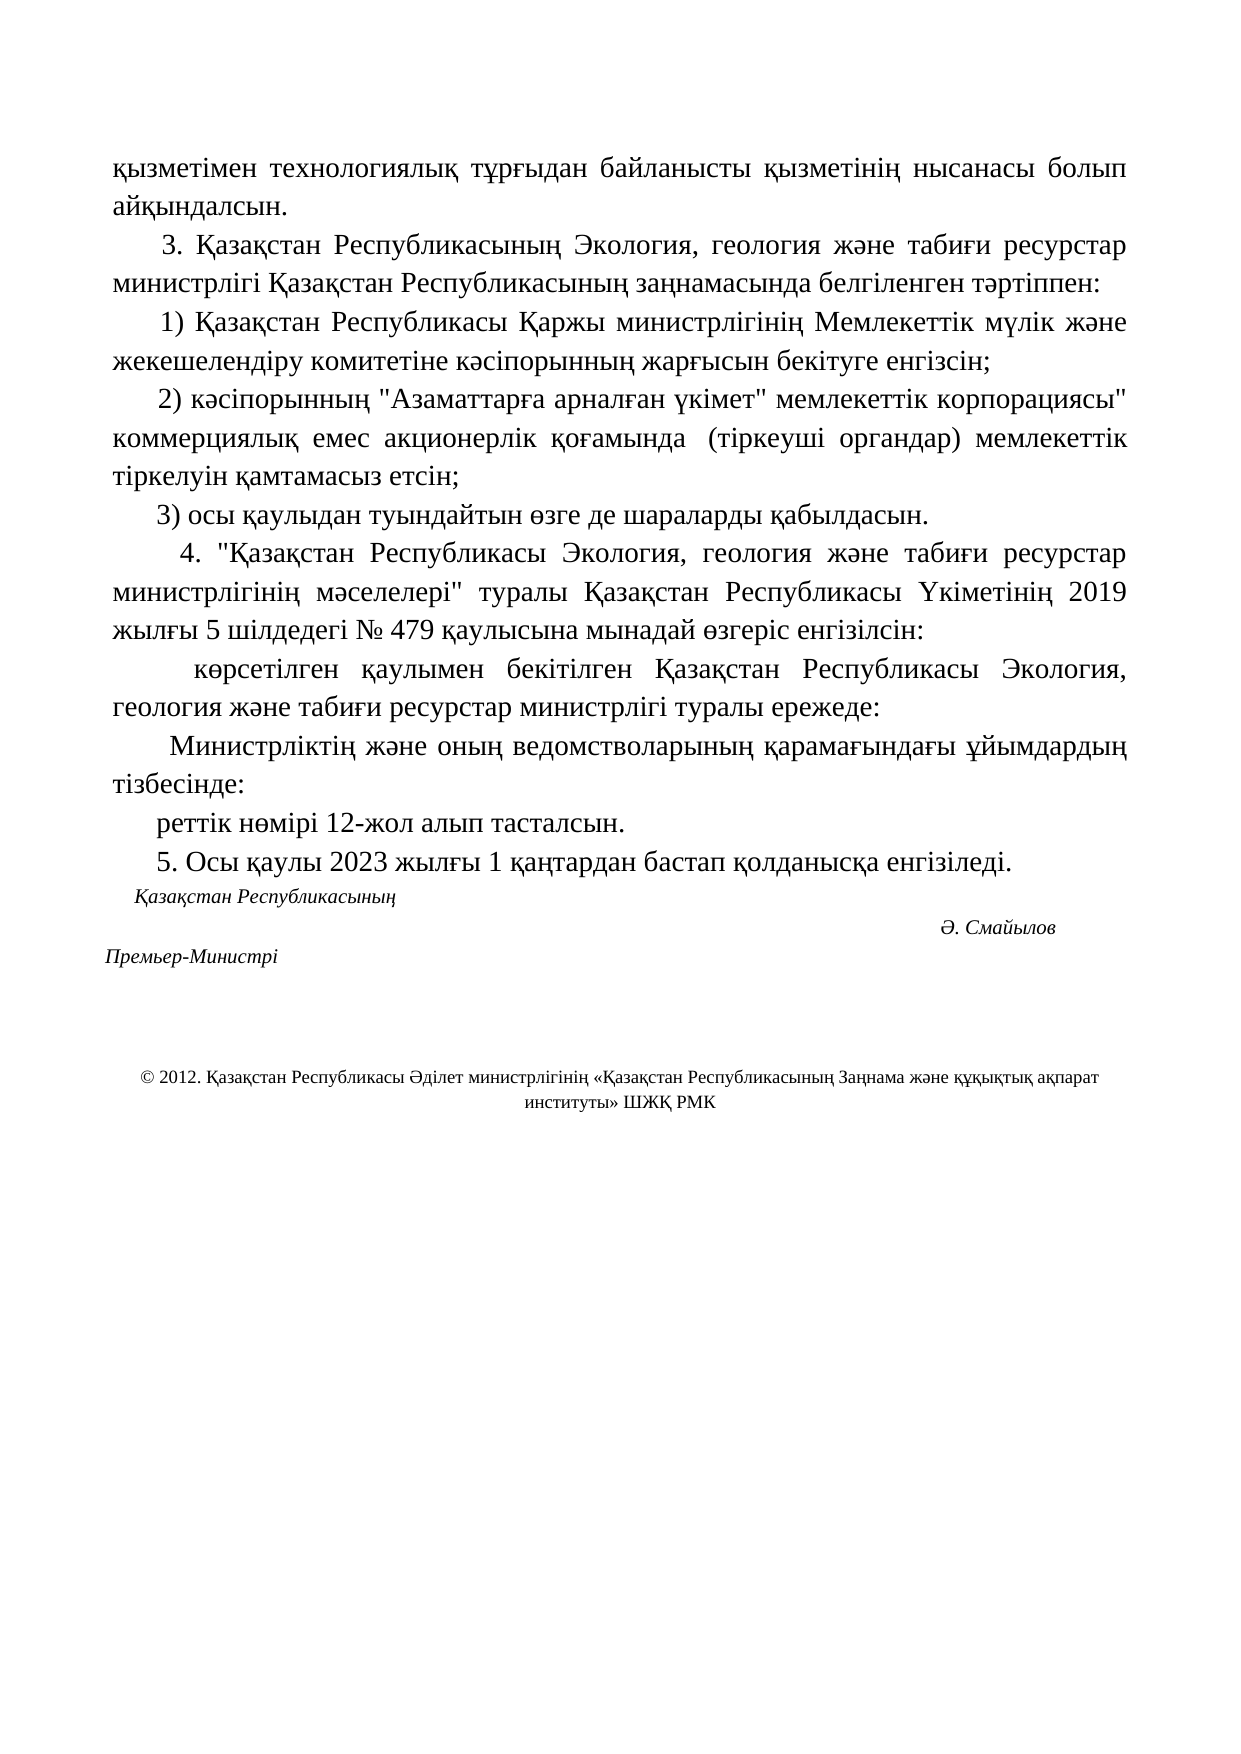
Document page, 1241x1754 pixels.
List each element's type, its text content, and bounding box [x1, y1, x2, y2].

text 1) Қазақстан Республикасы Қаржы министрлігінің Мемлекеттік мүлік және жекешелендіру комитетіне кәсіпорынның жарғысын бекітуге енгізсін; [112, 304, 1128, 376]
text реттік нөмірі 12-жол алып тасталсын. [112, 805, 1128, 839]
text 2) кәсіпорынның "Азаматтарға арналған үкімет" мемлекеттік корпорациясы" коммерциялық емес акционерлік қоғамында (тіркеуші органдар) мемлекеттік тіркелуін қамтамасыз етсін; [112, 381, 1128, 492]
text Министрліктің және оның ведомстволарының қарамағындағы ұйымдардың тізбесінде: [112, 728, 1128, 800]
table_header Ә. Смайылов [939, 882, 1240, 975]
table_header Қазақстан Республикасының Премьер-Министрі [101, 882, 939, 975]
text көрсетілген қаулымен бекітілген Қазақстан Республикасы Экология, геология және табиғи ресурстар министрлігі туралы ережеде: [112, 651, 1128, 723]
text 5. Осы қаулы 2023 жылғы 1 қаңтардан бастап қолданысқа енгізіледі. [112, 844, 1128, 877]
text 4. "Қазақстан Республикасы Экология, геология және табиғи ресурстар министрлігінің мәселелері" туралы Қазақстан Республикасы Үкіметінің 2019 жылғы 5 шілдедегі № 479 қаулысына мынадай өзгеріс енгізілсін: [112, 535, 1128, 646]
text 3) осы қаулыдан туындайтын өзге де шараларды қабылдасын. [112, 497, 1128, 530]
text 3. Қазақстан Республикасының Экология, геология және табиғи ресурстар министрлігі Қазақстан Республикасының заңнамасында белгіленген тәртіппен: [112, 227, 1128, 299]
text © 2012. Қазақстан Республикасы Әділет министрлігінің «Қазақстан Республикасының Заңнама және құқықтық ақпарат институты» ШЖҚ РМК [112, 1066, 1128, 1112]
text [112, 150, 1128, 222]
